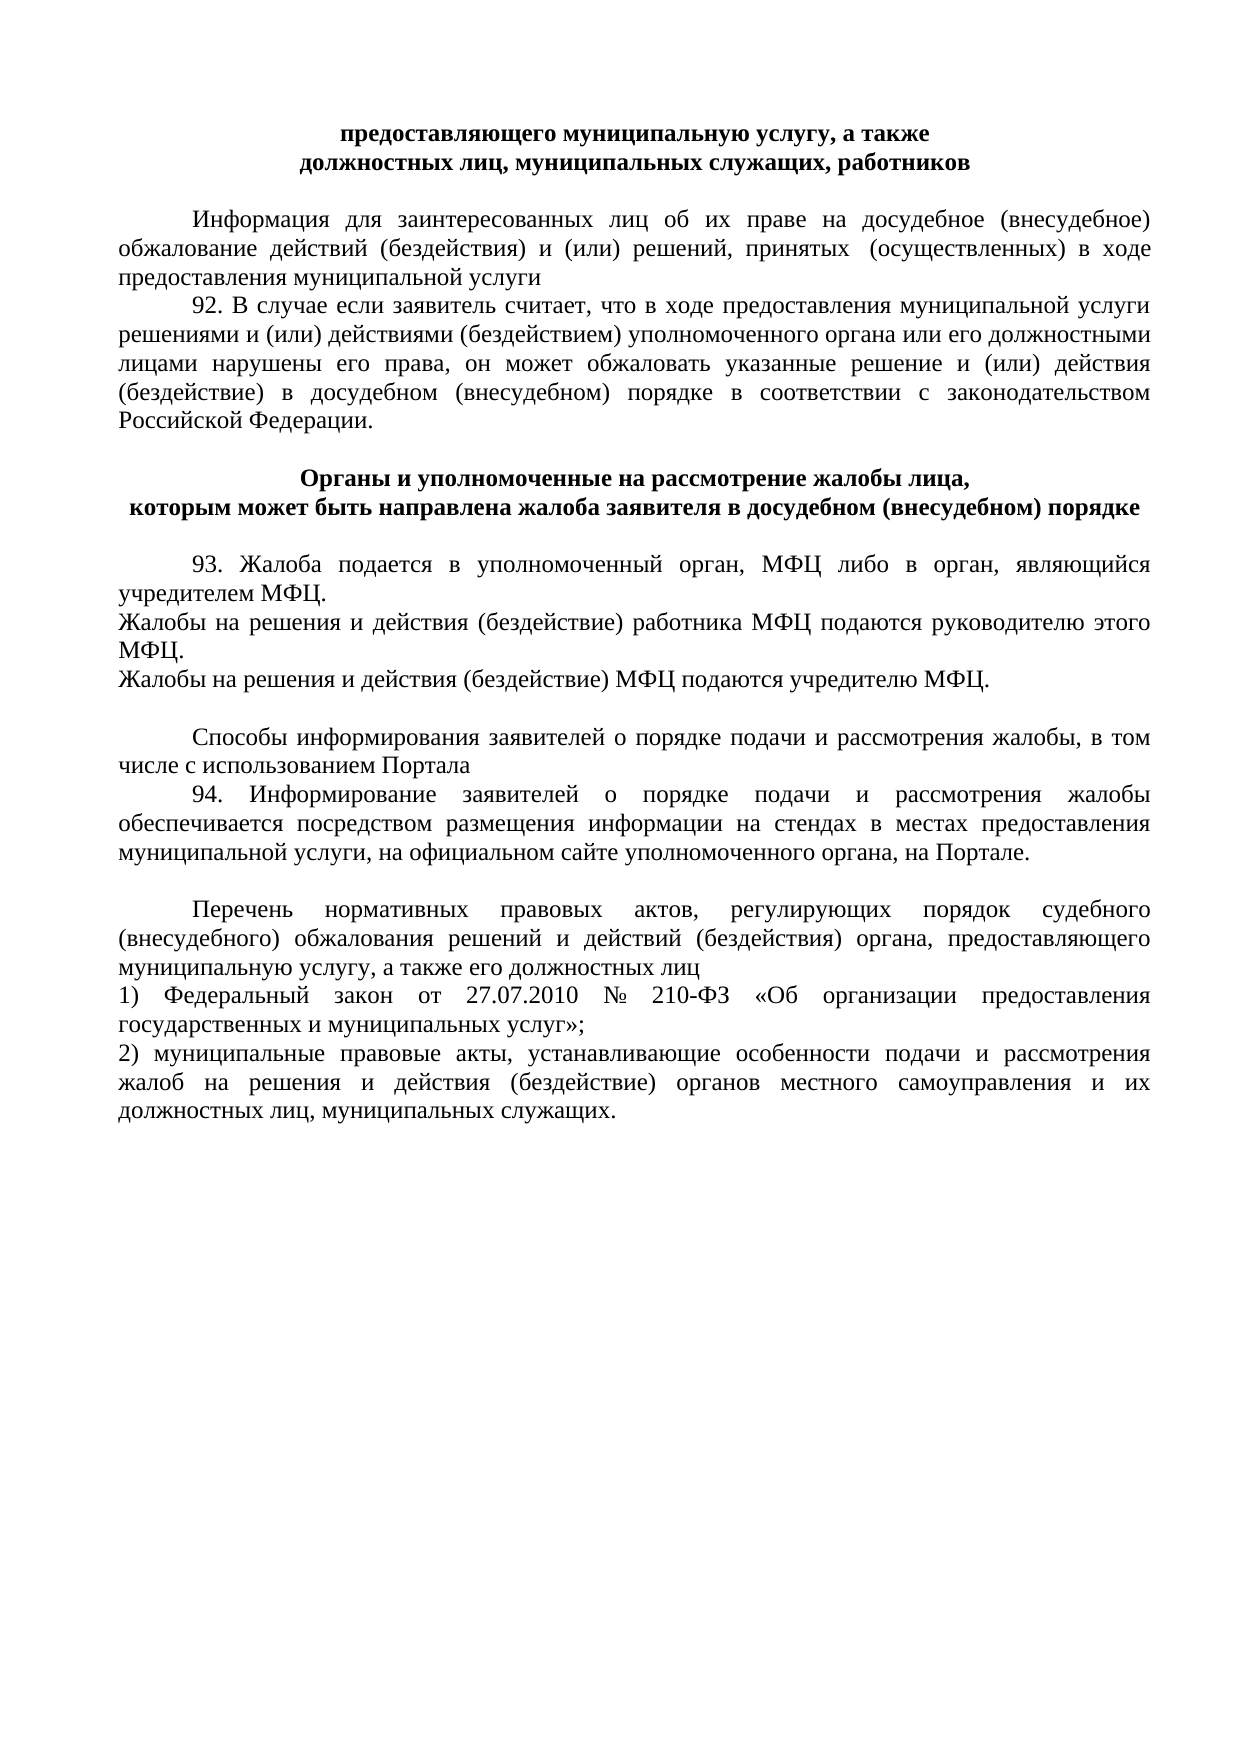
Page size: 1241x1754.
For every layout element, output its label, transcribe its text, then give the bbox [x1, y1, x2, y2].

text которым может быть направлена жалоба заявителя в досудебном (внесудебном) порядке [118, 492, 1152, 521]
text Жалобы на решения и действия (бездействие) работника МФЦ подаются руководителю этого МФЦ. [118, 607, 1152, 664]
text 94. Информирование заявителей о порядке подачи и рассмотрения жалобы обеспечивается посредством размещения информации на стендах в местах предоставления муниципальной услуги, на официальном сайте уполномоченного органа, на Портале. [118, 779, 1152, 866]
text предоставляющего муниципальную услугу, а также [118, 118, 1152, 147]
text 1) Федеральный закон от 27.07.2010 № 210-ФЗ «Об организации предоставления государственных и муниципальных услуг»; [118, 981, 1152, 1038]
text 92. В случае если заявитель считает, что в ходе предоставления муниципальной услуги решениями и (или) действиями (бездействием) уполномоченного органа или его должностными лицами нарушены его права, он может обжаловать указанные решение и (или) действия (бездействие) в досудебном (внесудебном) порядке в соответствии с законодательством Российской Федерации. [118, 291, 1152, 434]
text должностных лиц, муниципальных служащих, работников [118, 147, 1152, 176]
text Перечень нормативных правовых актов, регулирующих порядок судебного (внесудебного) обжалования решений и действий (бездействия) органа, предоставляющего муниципальную услугу, а также его должностных лиц [118, 894, 1152, 981]
text Способы информирования заявителей о порядке подачи и рассмотрения жалобы, в том числе с использованием Портала [118, 722, 1152, 779]
text Органы и уполномоченные на рассмотрение жалобы лица, [118, 463, 1152, 492]
text Информация для заинтересованных лиц об их праве на досудебное (внесудебное) обжалование действий (бездействия) и (или) решений, принятых (осуществленных) в ходе предоставления муниципальной услуги [118, 204, 1152, 291]
text 93. Жалоба подается в уполномоченный орган, МФЦ либо в орган, являющийся учредителем МФЦ. [118, 549, 1152, 607]
text 2) муниципальные правовые акты, устанавливающие особенности подачи и рассмотрения жалоб на решения и действия (бездействие) органов местного самоуправления и их должностных лиц, муниципальных служащих. [118, 1038, 1152, 1124]
text Жалобы на решения и действия (бездействие) МФЦ подаются учредителю МФЦ. [118, 664, 1152, 693]
